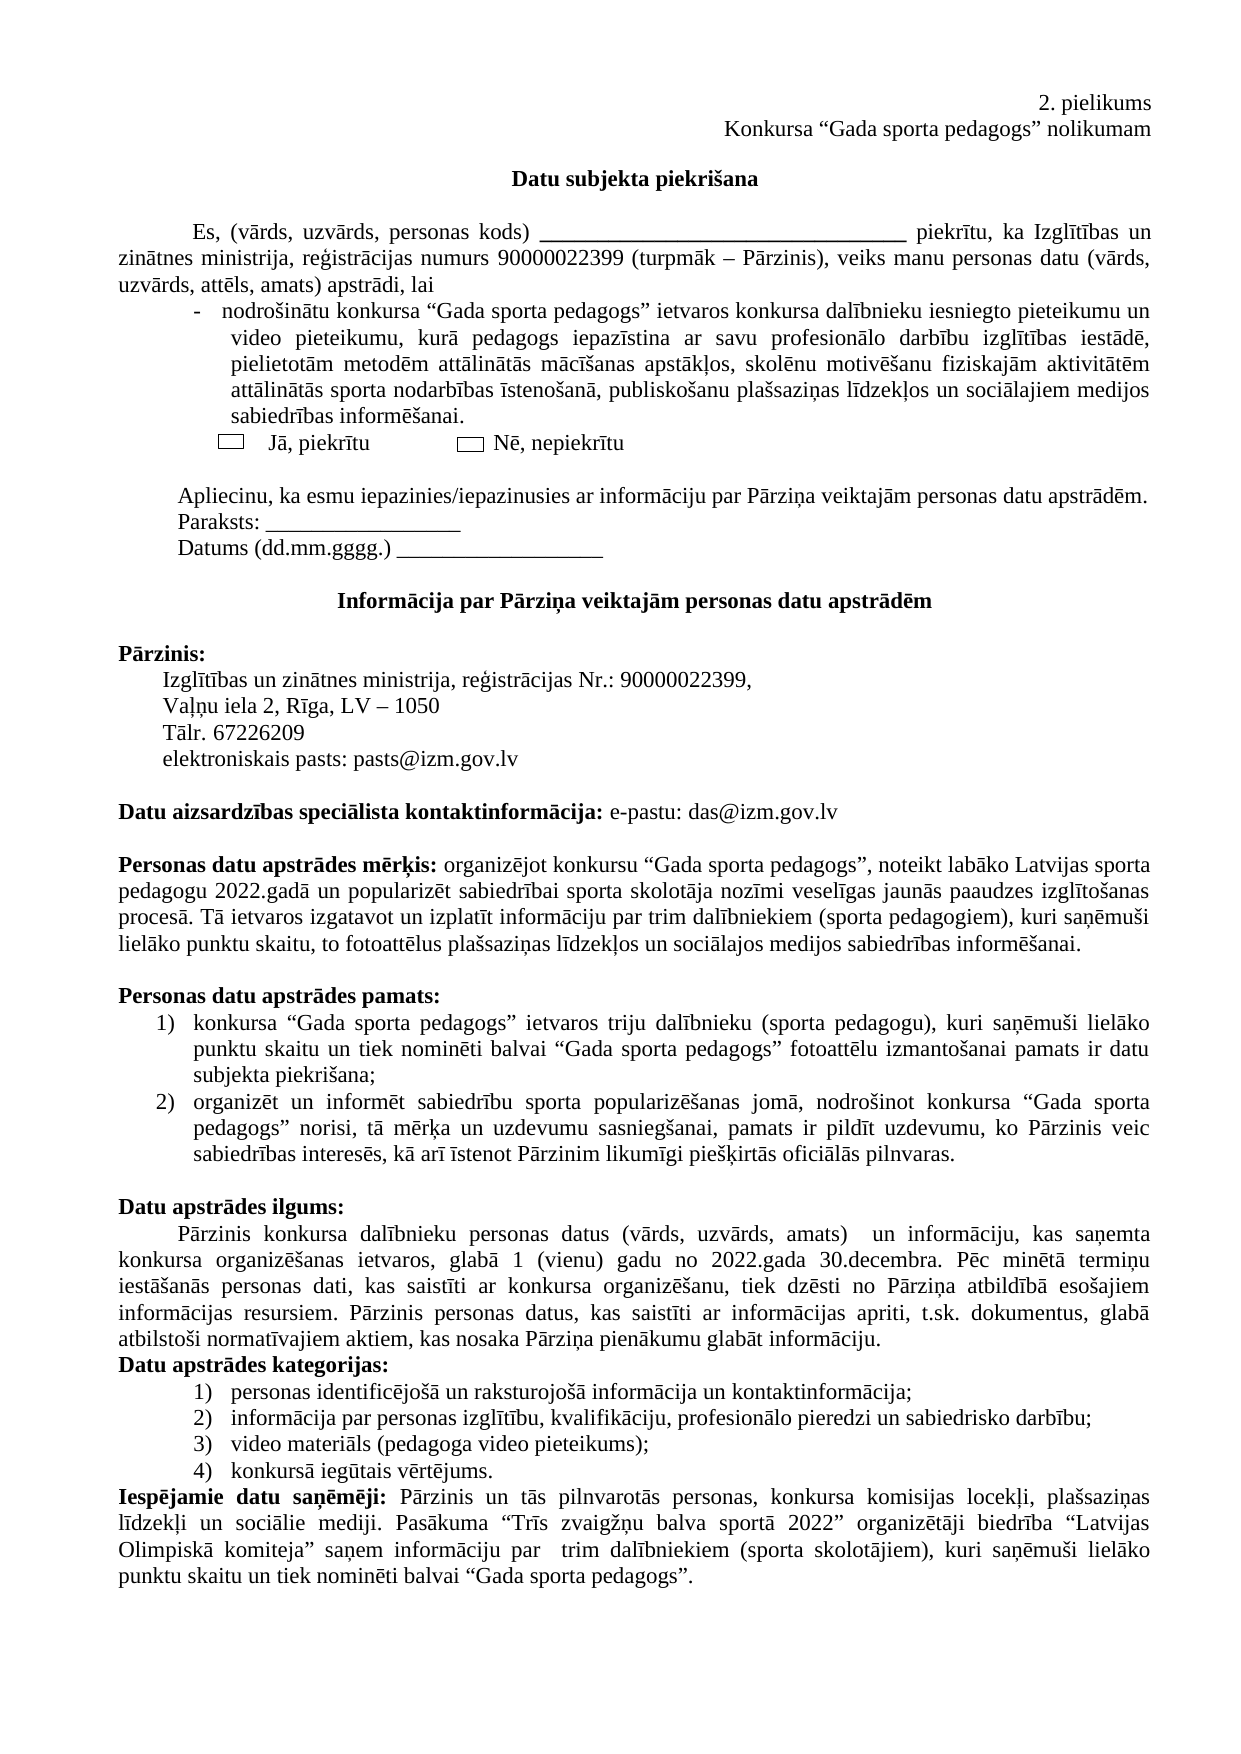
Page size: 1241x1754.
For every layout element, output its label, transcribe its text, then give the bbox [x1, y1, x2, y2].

text elektroniskais pasts: pasts@izm.gov.lv [118, 745, 1152, 772]
list video materiāls (pedagoga video pieteikums); [193, 1430, 1152, 1457]
text Datums (dd.mm.gggg.) __________________ [118, 534, 1152, 561]
text Personas datu apstrādes mērķis: organizējot konkursu “Gada sporta pedagogs”, noteikt labāko Latvijas sporta pedagogu 2022.gadā un popularizēt sabiedrībai sporta skolotāja nozīmi veselīgas jaunās paaudzes izglītošanas procesā. Tā ietvaros izgatavot un izplatīt informāciju par trim dalībniekiem (sporta pedagogiem), kuri saņēmuši lielāko punktu skaitu, to fotoattēlus plašsaziņas līdzekļos un sociālajos medijos sabiedrības informēšanai. [118, 851, 1152, 956]
text Paraksts: _________________ [118, 508, 1152, 534]
text Datu aizsardzības speciālista kontaktinformācija: e-pastu: das@izm.gov.lv [118, 798, 1152, 824]
text 2. pielikums [118, 89, 1152, 115]
list personas identificējošā un raksturojošā informācija un kontaktinformācija; [193, 1378, 1152, 1404]
text Informācija par Pārziņa veiktajām personas datu apstrādēm [118, 587, 1152, 613]
text Datu apstrādes kategorijas: [118, 1351, 1152, 1378]
text Tālr. 67226209 [118, 719, 1152, 745]
text Datu subjekta piekrišana [118, 165, 1152, 192]
list nodrošinātu konkursa “Gada sporta pedagogs” ietvaros konkursa dalībnieku iesniegto pieteikumu un video pieteikumu, kurā pedagogs iepazīstina ar savu profesionālo darbību izglītības iestādē, pielietotām metodēm attālinātās mācīšanas apstākļos, skolēnu motivēšanu fiziskajām aktivitātēm attālinātās sporta nodarbības īstenošanā, publiskošanu plašsaziņas līdzekļos un sociālajiem medijos sabiedrības informēšanai. [193, 297, 1152, 429]
text Izglītības un zinātnes ministrija, reģistrācijas Nr.: 90000022399, [118, 666, 1152, 692]
text Pārzinis konkursa dalībnieku personas datus (vārds, uzvārds, amats) un informāciju, kas saņemta konkursa organizēšanas ietvaros, glabā 1 (vienu) gadu no 2022.gada 30.decembra. Pēc minētā termiņu iestāšanās personas dati, kas saistīti ar konkursa organizēšanu, tiek dzēsti no Pārziņa atbildībā esošajiem informācijas resursiem. Pārzinis personas datus, kas saistīti ar informācijas apriti, t.sk. dokumentus, glabā atbilstoši normatīvajiem aktiem, kas nosaka Pārziņa pienākumu glabāt informāciju. [118, 1219, 1152, 1351]
list konkursa “Gada sporta pedagogs” ietvaros triju dalībnieku (sporta pedagogu), kuri saņēmuši lielāko punktu skaitu un tiek nominēti balvai “Gada sporta pedagogs” fotoattēlu izmantošanai pamats ir datu subjekta piekrišana; [156, 1009, 1152, 1088]
text Konkursa “Gada sporta pedagogs” nolikumam [118, 115, 1152, 141]
text Personas datu apstrādes pamats: [118, 982, 1152, 1009]
text Iespējamie datu saņēmēji: Pārzinis un tās pilnvarotās personas, konkursa komisijas locekļi, plašsaziņas līdzekļi un sociālie mediji. Pasākuma “Trīs zvaigžņu balva sportā 2022” organizētāji biedrība “Latvijas Olimpiskā komiteja” saņem informāciju par trim dalībniekiem (sporta skolotājiem), kuri saņēmuši lielāko punktu skaitu un tiek nominēti balvai “Gada sporta pedagogs”. [118, 1483, 1152, 1588]
text Datu apstrādes ilgums: [118, 1193, 1152, 1219]
list organizēt un informēt sabiedrību sporta popularizēšanas jomā, nodrošinot konkursa “Gada sporta pedagogs” norisi, tā mērķa un uzdevumu sasniegšanai, pamats ir pildīt uzdevumu, ko Pārzinis veic sabiedrības interesēs, kā arī īstenot Pārzinim likumīgi piešķirtās oficiālās pilnvaras. [156, 1088, 1152, 1167]
text Pārzinis: [118, 640, 1152, 666]
list Jā, piekrītu Nē, nepiekrītu [193, 429, 1152, 455]
text Es, (vārds, uzvārds, personas kods) ________________________________ piekrītu, ka Izglītības un zinātnes ministrija, reģistrācijas numurs 90000022399 (turpmāk – Pārzinis), veiks manu personas datu (vārds, uzvārds, attēls, amats) apstrādi, lai [118, 218, 1152, 297]
text Apliecinu, ka esmu iepazinies/iepazinusies ar informāciju par Pārziņa veiktajām personas datu apstrādēm. [118, 482, 1152, 508]
list konkursā iegūtais vērtējums. [193, 1457, 1152, 1483]
text Vaļņu iela 2, Rīga, LV – 1050 [118, 692, 1152, 719]
list informācija par personas izglītību, kvalifikāciju, profesionālo pieredzi un sabiedrisko darbību; [193, 1404, 1152, 1430]
